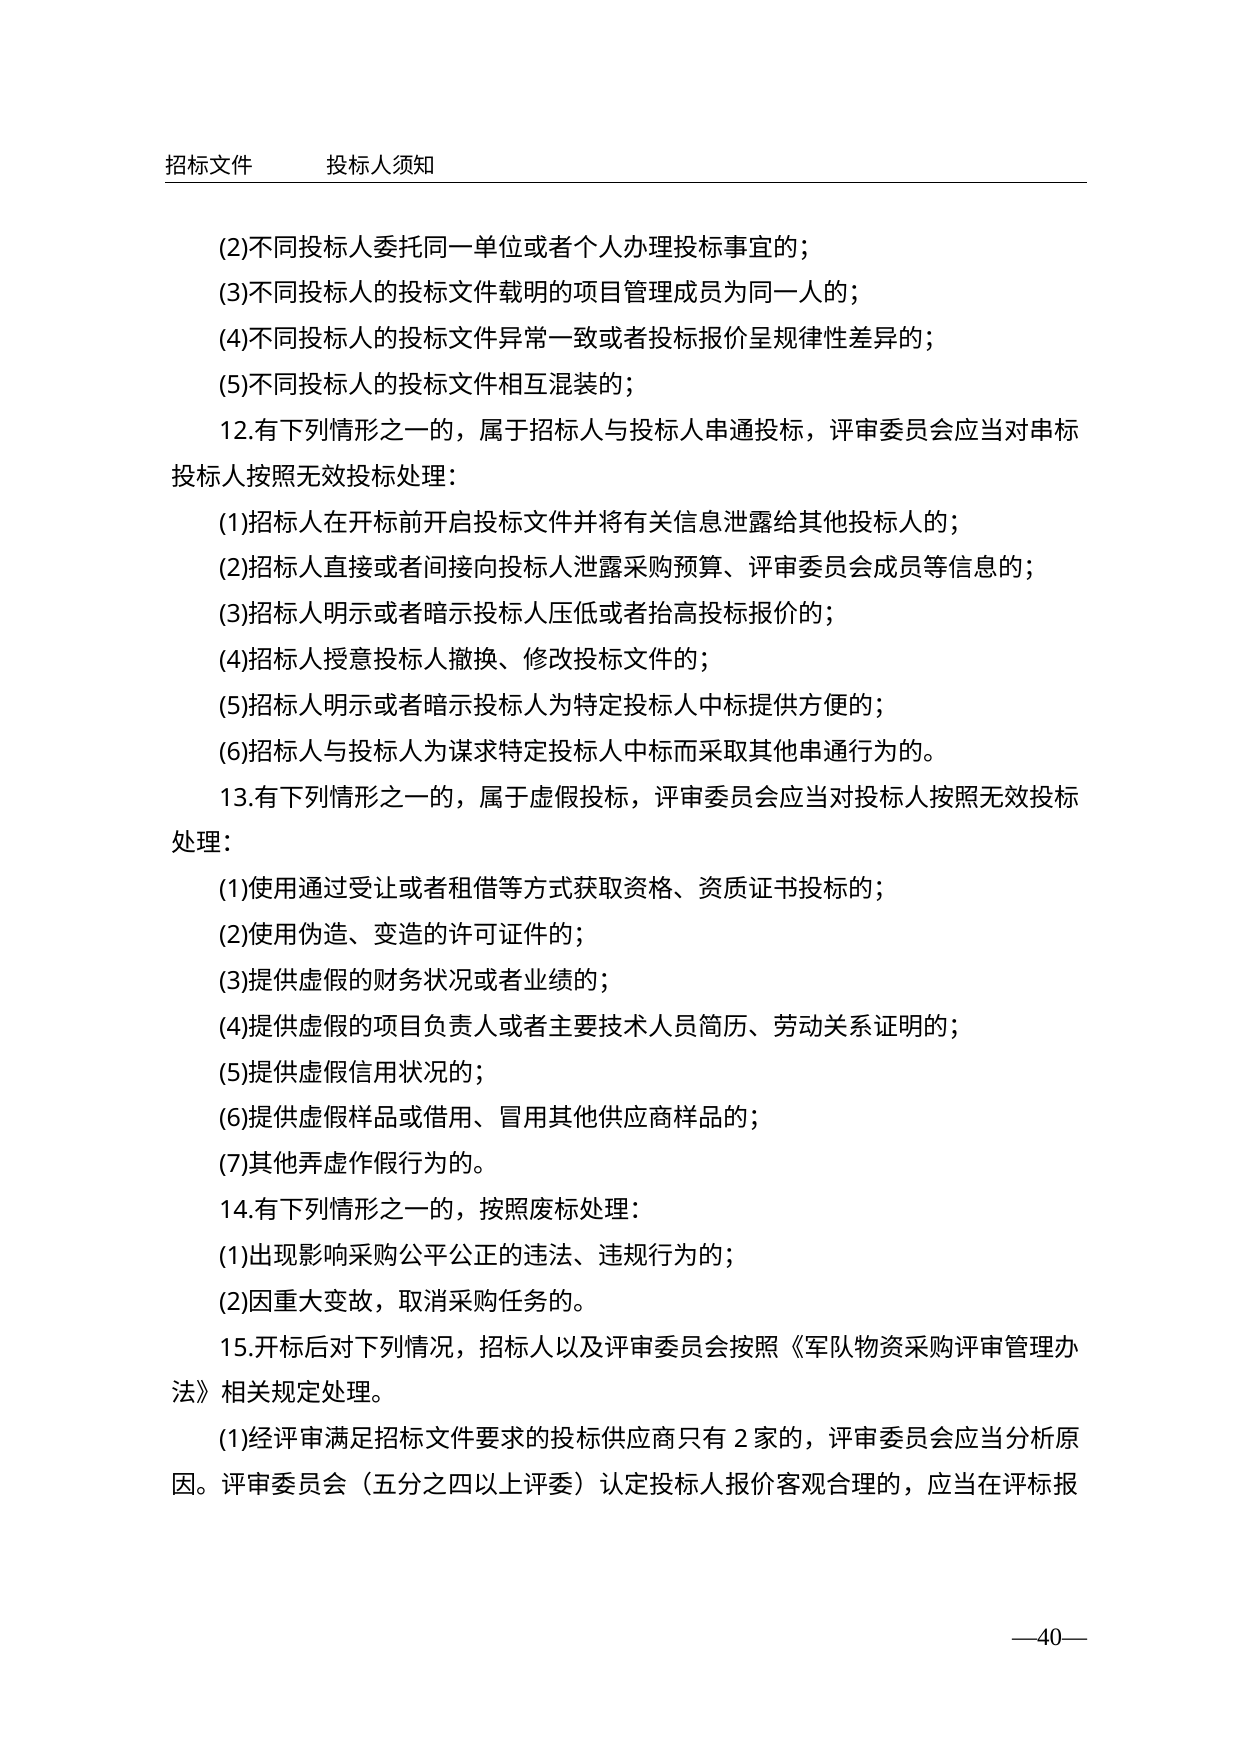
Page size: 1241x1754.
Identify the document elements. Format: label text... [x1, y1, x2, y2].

text (4)提供虚假的项目负责人或者主要技术人员简历、劳动关系证明的； [171, 998, 1081, 1044]
text (2)因重大变故，取消采购任务的。 [171, 1273, 1081, 1319]
text (5)不同投标人的投标文件相互混装的； [171, 357, 1081, 403]
text 15.开标后对下列情况，招标人以及评审委员会按照《军队物资采购评审管理办法》相关规定处理。 [171, 1319, 1081, 1411]
text (1)出现影响采购公平公正的违法、违规行为的； [171, 1228, 1081, 1273]
text (7)其他弄虚作假行为的。 [171, 1136, 1081, 1182]
text (6)提供虚假样品或借用、冒用其他供应商样品的； [171, 1090, 1081, 1136]
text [171, 1411, 1081, 1503]
text 12.有下列情形之一的，属于招标人与投标人串通投标，评审委员会应当对串标投标人按照无效投标处理： [171, 403, 1081, 494]
text (6)招标人与投标人为谋求特定投标人中标而采取其他串通行为的。 [171, 723, 1081, 769]
text (4)不同投标人的投标文件异常一致或者投标报价呈规律性差异的； [171, 311, 1081, 357]
text (4)招标人授意投标人撤换、修改投标文件的； [171, 632, 1081, 678]
text (3)不同投标人的投标文件载明的项目管理成员为同一人的； [171, 265, 1081, 311]
text 14.有下列情形之一的，按照废标处理： [171, 1182, 1081, 1228]
text (5)招标人明示或者暗示投标人为特定投标人中标提供方便的； [171, 678, 1081, 723]
text (2)不同投标人委托同一单位或者个人办理投标事宜的； [171, 219, 1081, 265]
text (2)使用伪造、变造的许可证件的； [171, 907, 1081, 953]
text (3)提供虚假的财务状况或者业绩的； [171, 953, 1081, 998]
text (3)招标人明示或者暗示投标人压低或者抬高投标报价的； [171, 586, 1081, 632]
text (5)提供虚假信用状况的； [171, 1044, 1081, 1090]
text (2)招标人直接或者间接向投标人泄露采购预算、评审委员会成员等信息的； [171, 540, 1081, 586]
text (1)使用通过受让或者租借等方式获取资格、资质证书投标的； [171, 861, 1081, 907]
text 13.有下列情形之一的，属于虚假投标，评审委员会应当对投标人按照无效投标处理： [171, 769, 1081, 861]
text (1)招标人在开标前开启投标文件并将有关信息泄露给其他投标人的； [171, 494, 1081, 540]
